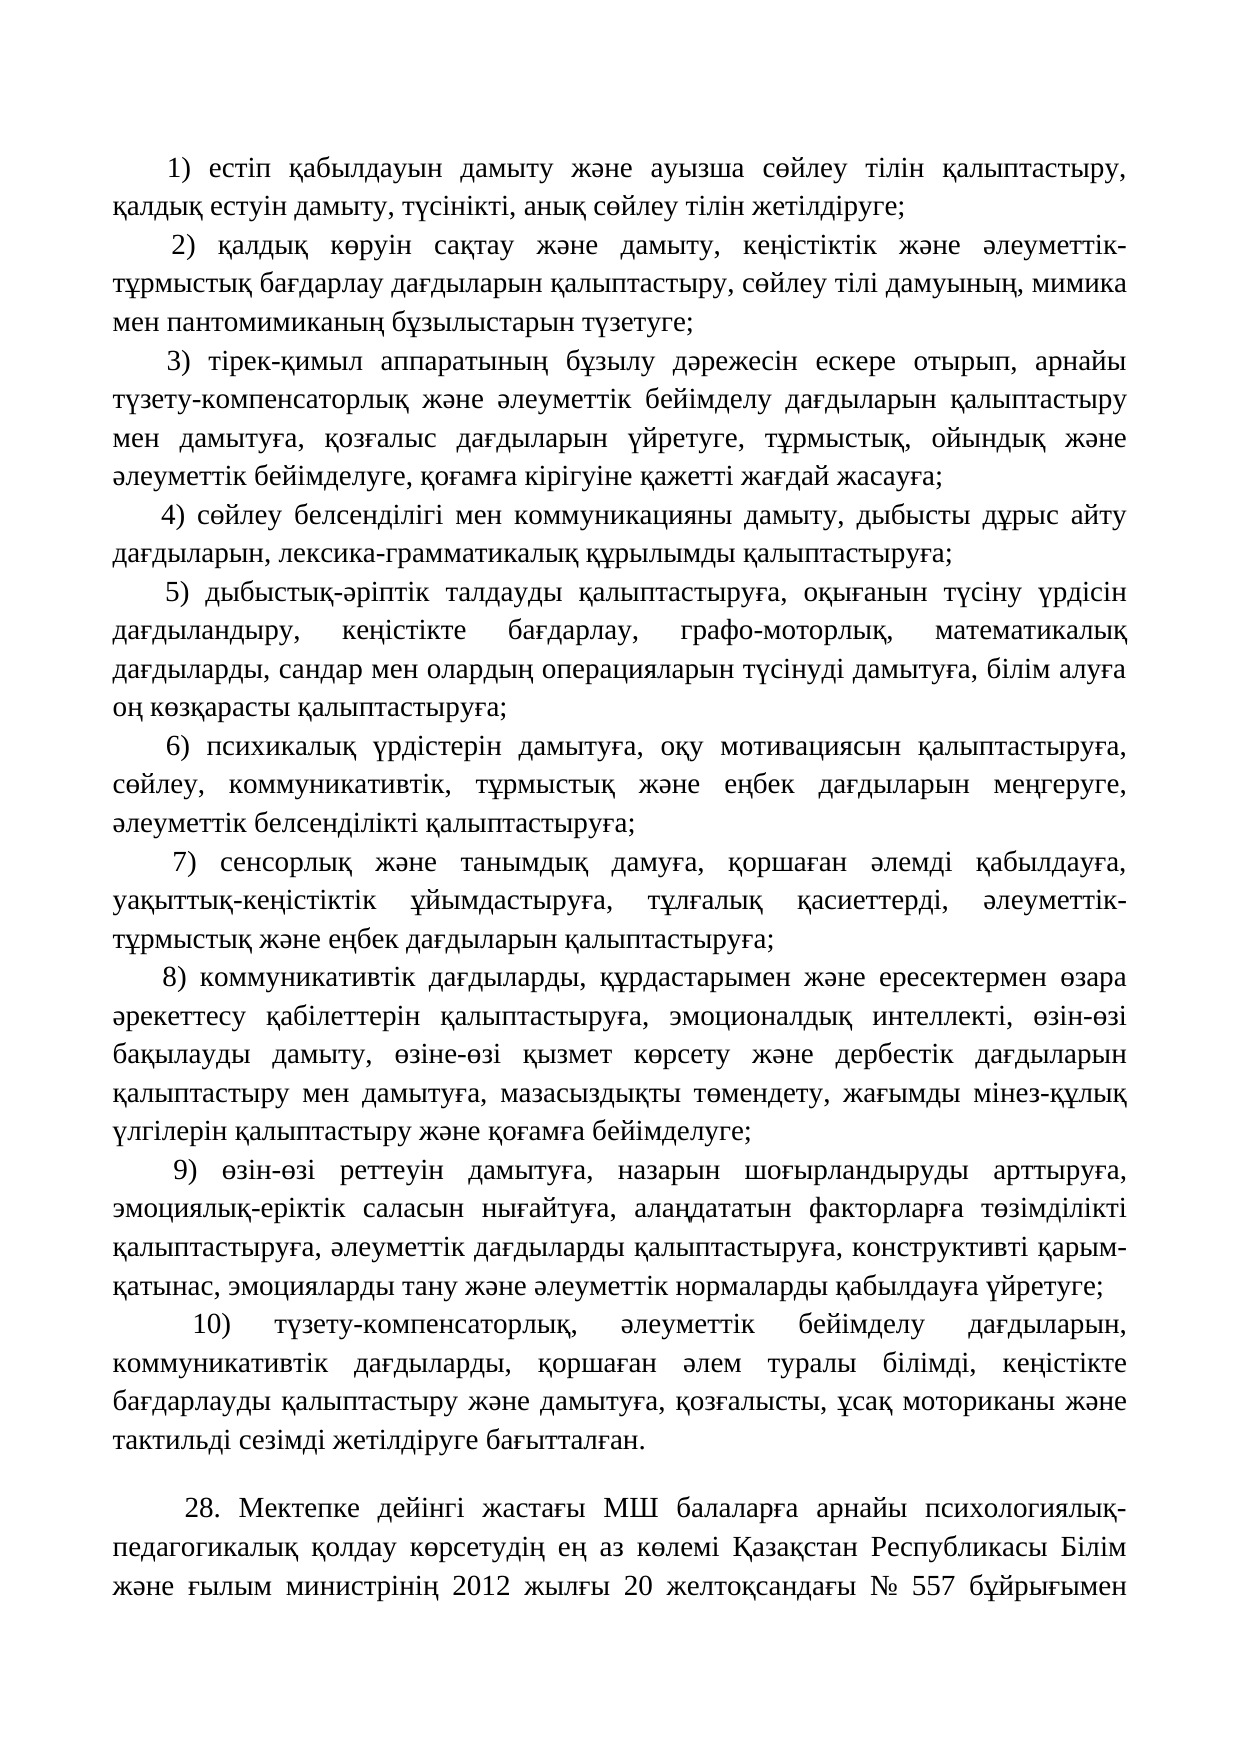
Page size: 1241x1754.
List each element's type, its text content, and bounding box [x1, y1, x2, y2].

text 8) коммуникативтік дағдыларды, құрдастарымен және ересектермен өзара әрекеттесу қабілеттерін қалыптастыруға, эмоционалдық интеллекті, өзін-өзі бақылауды дамыту, өзіне-өзі қызмет көрсету және дербестік дағдыларын қалыптастыру мен дамытуға, мазасыздықты төмендету, жағымды мінез-құлық үлгілерін қалыптастыру және қоғамға бейімделуге; [112, 959, 1128, 1147]
text 3) тірек-қимыл аппаратының бұзылу дәрежесін ескере отырып, арнайы түзету-компенсаторлық және әлеуметтік бейімделу дағдыларын қалыптастыру мен дамытуға, қозғалыс дағдыларын үйретуге, тұрмыстық, ойындық және әлеуметтік бейімделуге, қоғамға кірігуіне қажетті жағдай жасауға; [112, 343, 1128, 492]
text 10) түзету-компенсаторлық, әлеуметтік бейімделу дағдыларын, коммуникативтік дағдыларды, қоршаған әлем туралы білімді, кеңістікте бағдарлауды қалыптастыру және дамытуға, қозғалысты, ұсақ моториканы және тактильді сезімді жетілдіруге бағытталған. [112, 1306, 1128, 1455]
text 5) дыбыстық-әріптік талдауды қалыптастыруға, оқығанын түсіну үрдісін дағдыландыру, кеңістікте бағдарлау, графо-моторлық, математикалық дағдыларды, сандар мен олардың операцияларын түсінуді дамытуға, білім алуға оң көзқарасты қалыптастыруға; [112, 574, 1128, 723]
text 1) естіп қабылдауын дамыту және ауызша сөйлеу тілін қалыптастыру, қалдық естуін дамыту, түсінікті, анық сөйлеу тілін жетілдіруге; [112, 150, 1128, 222]
text 9) өзін-өзі реттеуін дамытуға, назарын шоғырландыруды арттыруға, эмоциялық-еріктік саласын нығайтуға, алаңдататын факторларға төзімділікті қалыптастыруға, әлеуметтік дағдыларды қалыптастыруға, конструктивті қарым-қатынас, эмоцияларды тану және әлеуметтік нормаларды қабылдауға үйретуге; [112, 1152, 1128, 1301]
text 6) психикалық үрдістерін дамытуға, оқу мотивациясын қалыптастыруға, сөйлеу, коммуникативтік, тұрмыстық және еңбек дағдыларын меңгеруге, әлеуметтік белсенділікті қалыптастыруға; [112, 728, 1128, 839]
text 7) сенсорлық және танымдық дамуға, қоршаған әлемді қабылдауға, уақыттық-кеңістіктік ұйымдастыруға, тұлғалық қасиеттерді, әлеуметтік-тұрмыстық және еңбек дағдыларын қалыптастыруға; [112, 844, 1128, 954]
text 4) сөйлеу белсенділігі мен коммуникацияны дамыту, дыбысты дұрыс айту дағдыларын, лексика-грамматикалық құрылымды қалыптастыруға; [112, 497, 1128, 569]
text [112, 1491, 1128, 1601]
text 2) қалдық көруін сақтау және дамыту, кеңістіктік және әлеуметтік-тұрмыстық бағдарлау дағдыларын қалыптастыру, сөйлеу тілі дамуының, мимика мен пантомимиканың бұзылыстарын түзетуге; [112, 227, 1128, 338]
